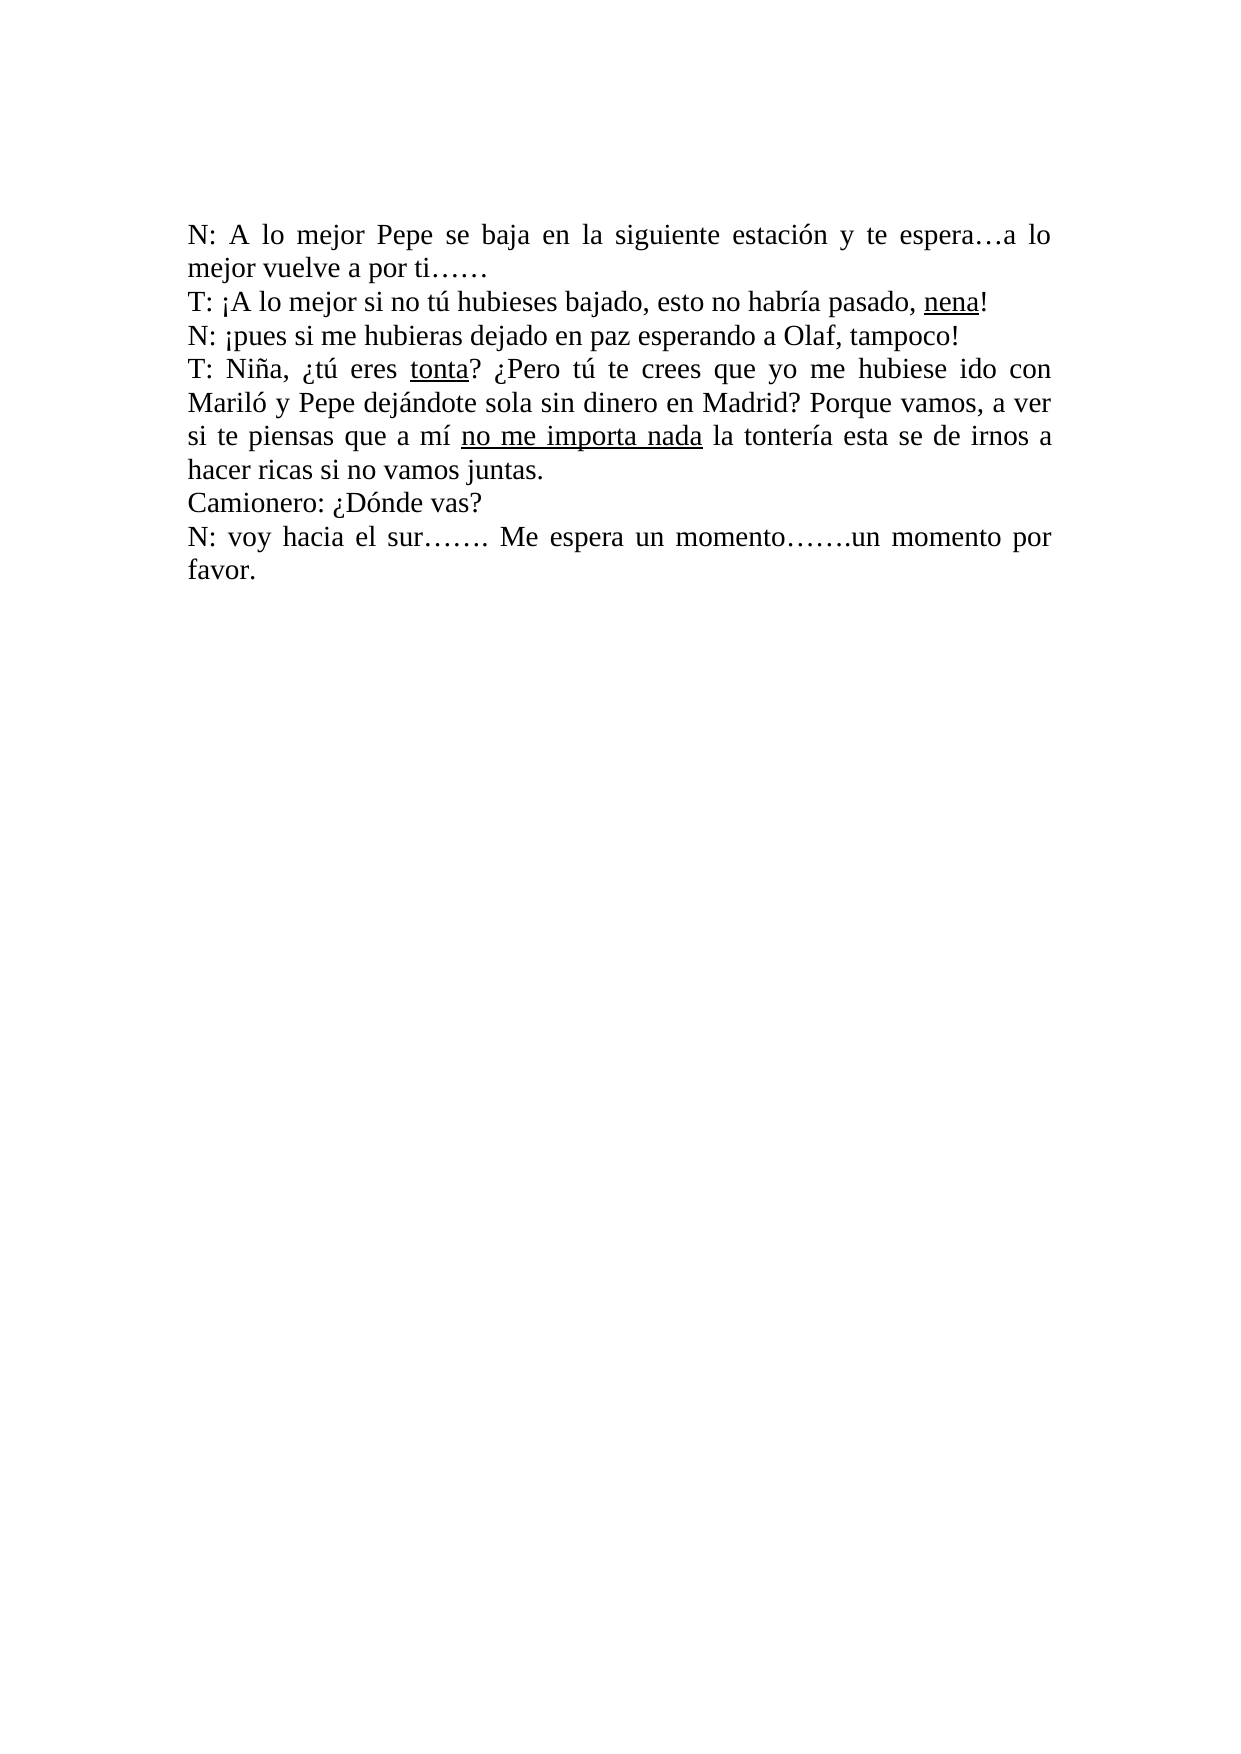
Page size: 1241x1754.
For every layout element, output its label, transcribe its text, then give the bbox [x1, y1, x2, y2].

text N: ¡pues si me hubieras dejado en paz esperando a Olaf, tampoco! [187, 318, 1053, 351]
text N: A lo mejor Pepe se baja en la siguiente estación y te espera…a lo mejor vuelve a por ti…… [187, 217, 1053, 284]
text T: ¡A lo mejor si no tú hubieses bajado, esto no habría pasado, nena! [187, 284, 1053, 318]
text T: Niña, ¿tú eres tonta? ¿Pero tú te crees que yo me hubiese ido con Mariló y Pepe dejándote sola sin dinero en Madrid? Porque vamos, a ver si te piensas que a mí no me importa nada la tontería esta se de irnos a hacer ricas si no vamos juntas. [187, 351, 1053, 485]
text N: voy hacia el sur……. Me espera un momento…….un momento por favor. [187, 519, 1053, 586]
text Camionero: ¿Dónde vas? [187, 485, 1053, 519]
